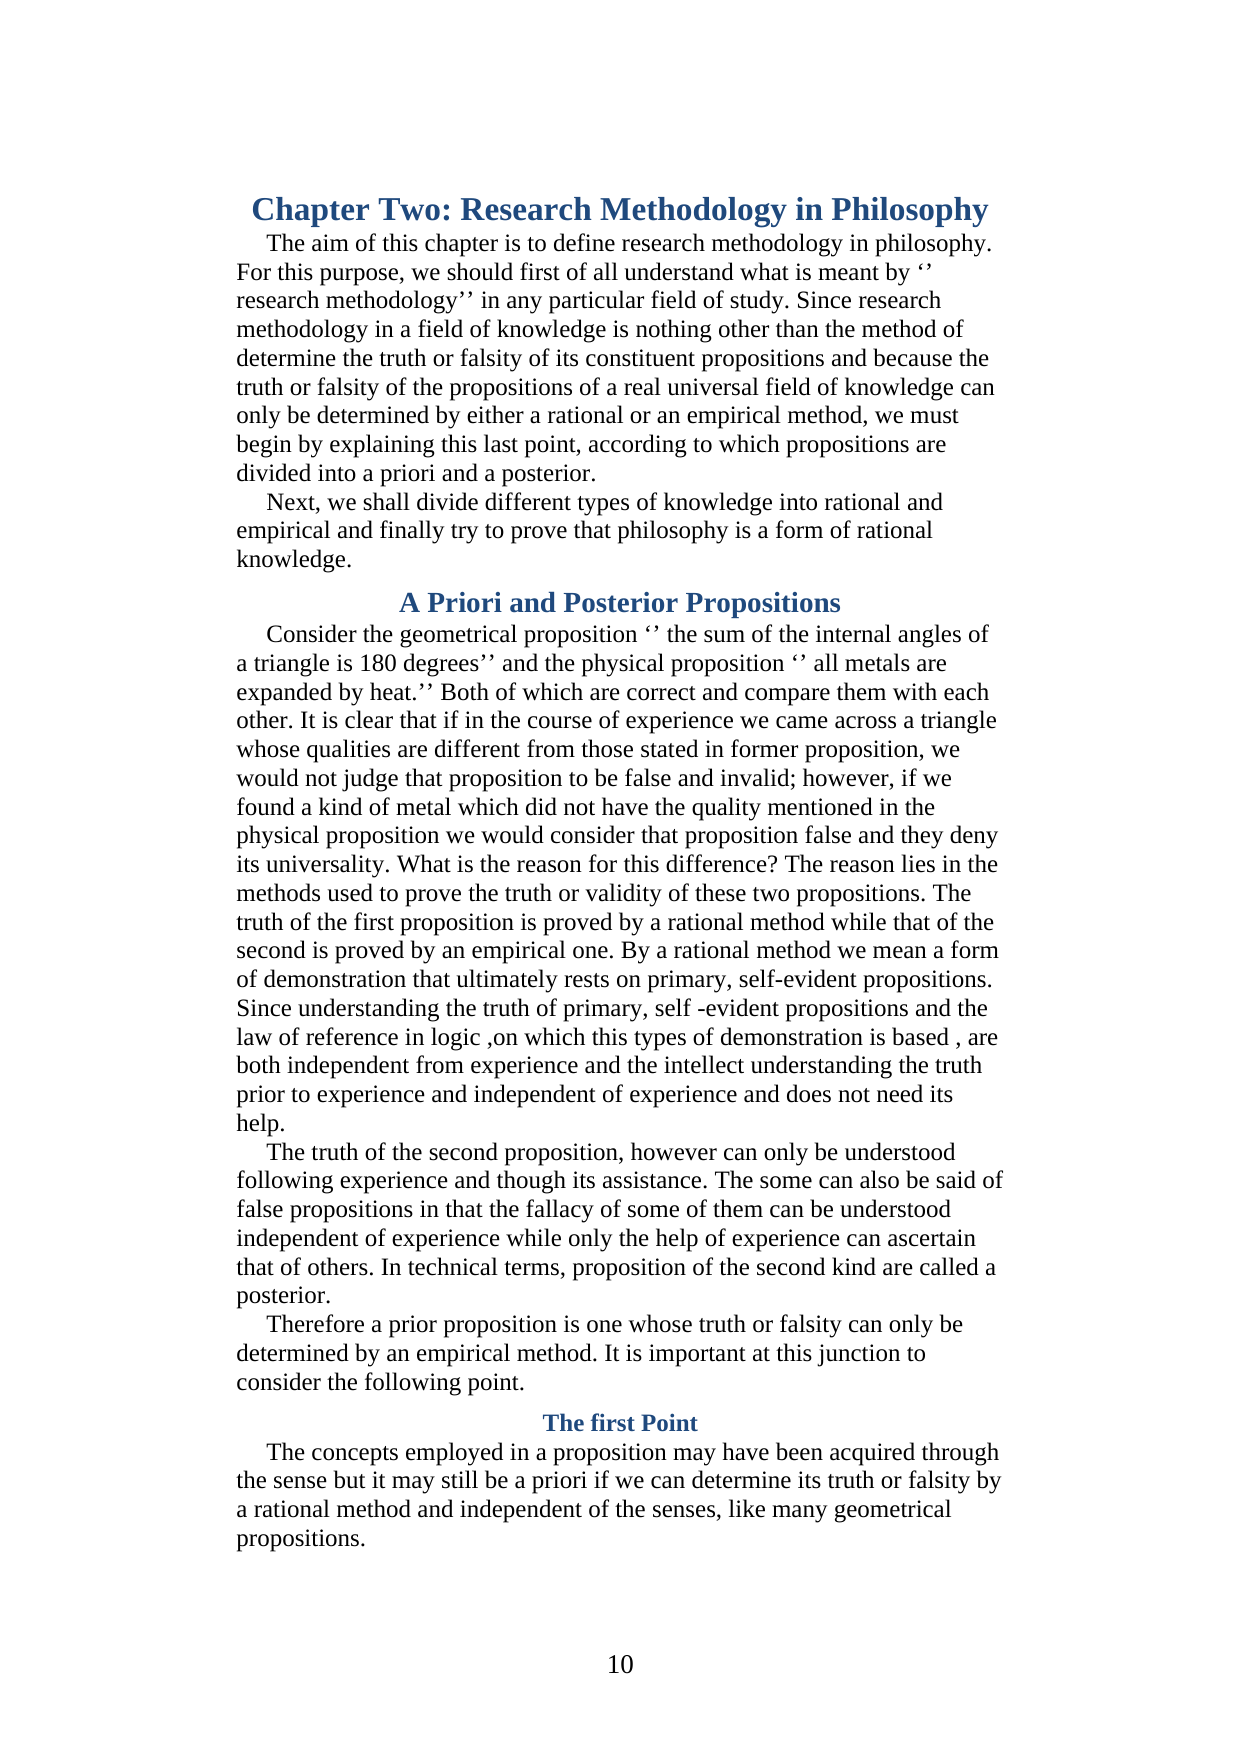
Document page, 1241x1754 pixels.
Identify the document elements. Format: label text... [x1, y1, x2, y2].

text The concepts employed in a proposition may have been acquired through the sense but it may still be a priori if we can determine its truth or falsity by a rational method and independent of the senses, like many geometrical propositions. [236, 1437, 1004, 1552]
text Therefore a prior proposition is one whose truth or falsity can only be determined by an empirical method. It is important at this junction to consider the following point. [236, 1309, 1004, 1395]
text Consider the geometrical proposition ‘’ the sum of the internal angles of a triangle is 180 degrees’’ and the physical proposition ‘’ all metals are expanded by heat.’’ Both of which are correct and compare them with each other. It is clear that if in the course of experience we came across a triangle whose qualities are different from those stated in former proposition, we would not judge that proposition to be false and invalid; however, if we found a kind of metal which did not have the quality mentioned in the physical proposition we would consider that proposition false and they deny its universality. What is the reason for this difference? The reason lies in the methods used to prove the truth or validity of these two propositions. The truth of the first proposition is proved by a rational method while that of the second is proved by an empirical one. By a rational method we mean a form of demonstration that ultimately rests on primary, self-evident propositions. Since understanding the truth of primary, self -evident propositions and the law of reference in logic ,on which this types of demonstration is based , are both independent from experience and the intellect understanding the truth prior to experience and independent of experience and does not need its help. [236, 619, 1004, 1137]
subtitle The first Point [236, 1408, 1004, 1437]
subtitle A Priori and Posterior Propositions [236, 586, 1004, 619]
subtitle Chapter Two: Research Methodology in Philosophy [236, 190, 1004, 228]
text The aim of this chapter is to define research methodology in philosophy. For this purpose, we should first of all understand what is meant by ‘’ research methodology’’ in any particular field of study. Since research methodology in a field of knowledge is nothing other than the method of determine the truth or falsity of its constituent propositions and because the truth or falsity of the propositions of a real universal field of knowledge can only be determined by either a rational or an empirical method, we must begin by explaining this last point, according to which propositions are divided into a priori and a posterior. [236, 228, 1004, 487]
text Next, we shall divide different types of knowledge into rational and empirical and finally try to prove that philosophy is a form of rational knowledge. [236, 487, 1004, 573]
text The truth of the second proposition, however can only be understood following experience and though its assistance. The some can also be said of false propositions in that the fallacy of some of them can be understood independent of experience while only the help of experience can ascertain that of others. In technical terms, proposition of the second kind are called a posterior. [236, 1137, 1004, 1309]
